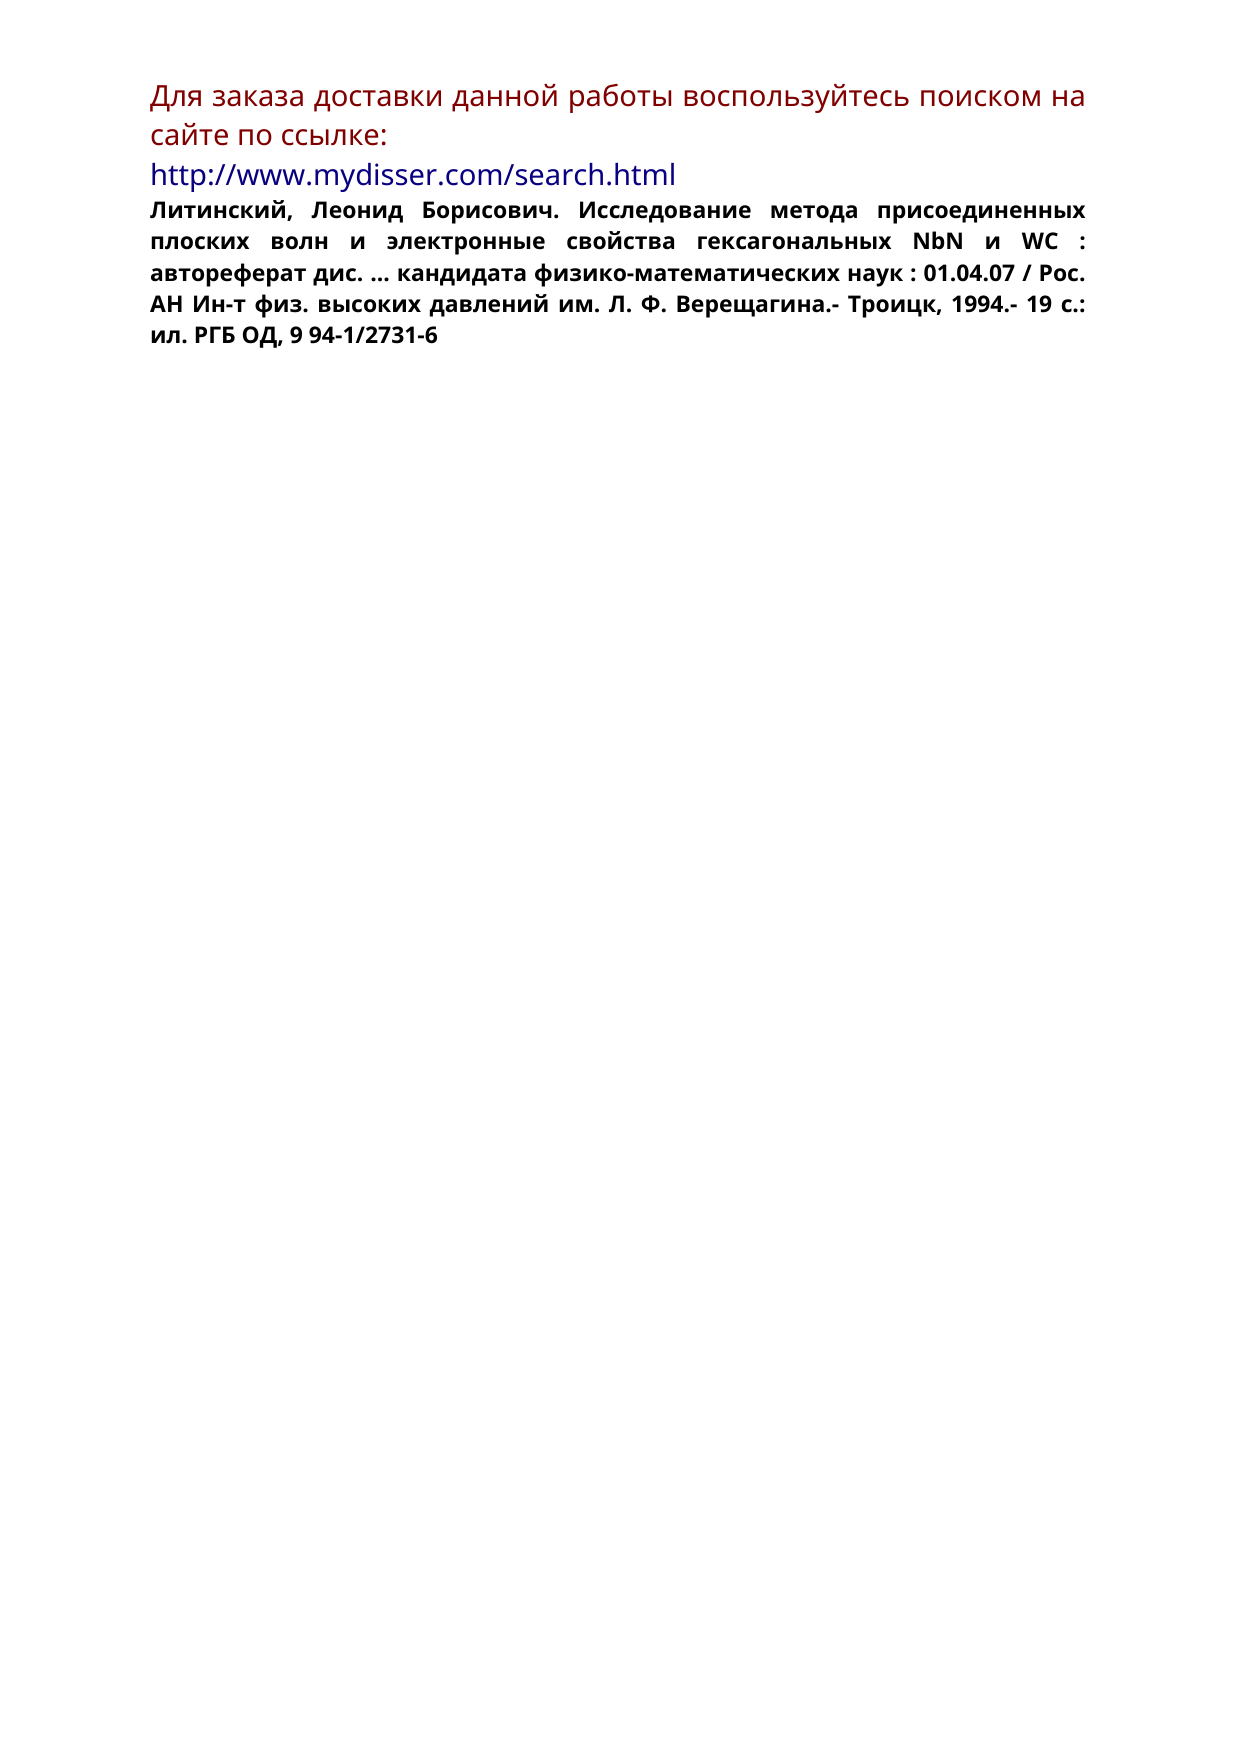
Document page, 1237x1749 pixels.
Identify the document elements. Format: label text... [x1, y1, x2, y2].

text Литинский, Леонид Борисович. Исследование метода присоединенных плоских волн и электронные свойства гексагональных NbN и WC : автореферат дис. ... кандидата физико-математических наук : 01.04.07 / Рос. АН Ин-т физ. высоких давлений им. Л. Ф. Верещагина.- Троицк, 1994.- 19 с.: ил. РГБ ОД, 9 94-1/2731-6 [150, 194, 1086, 350]
